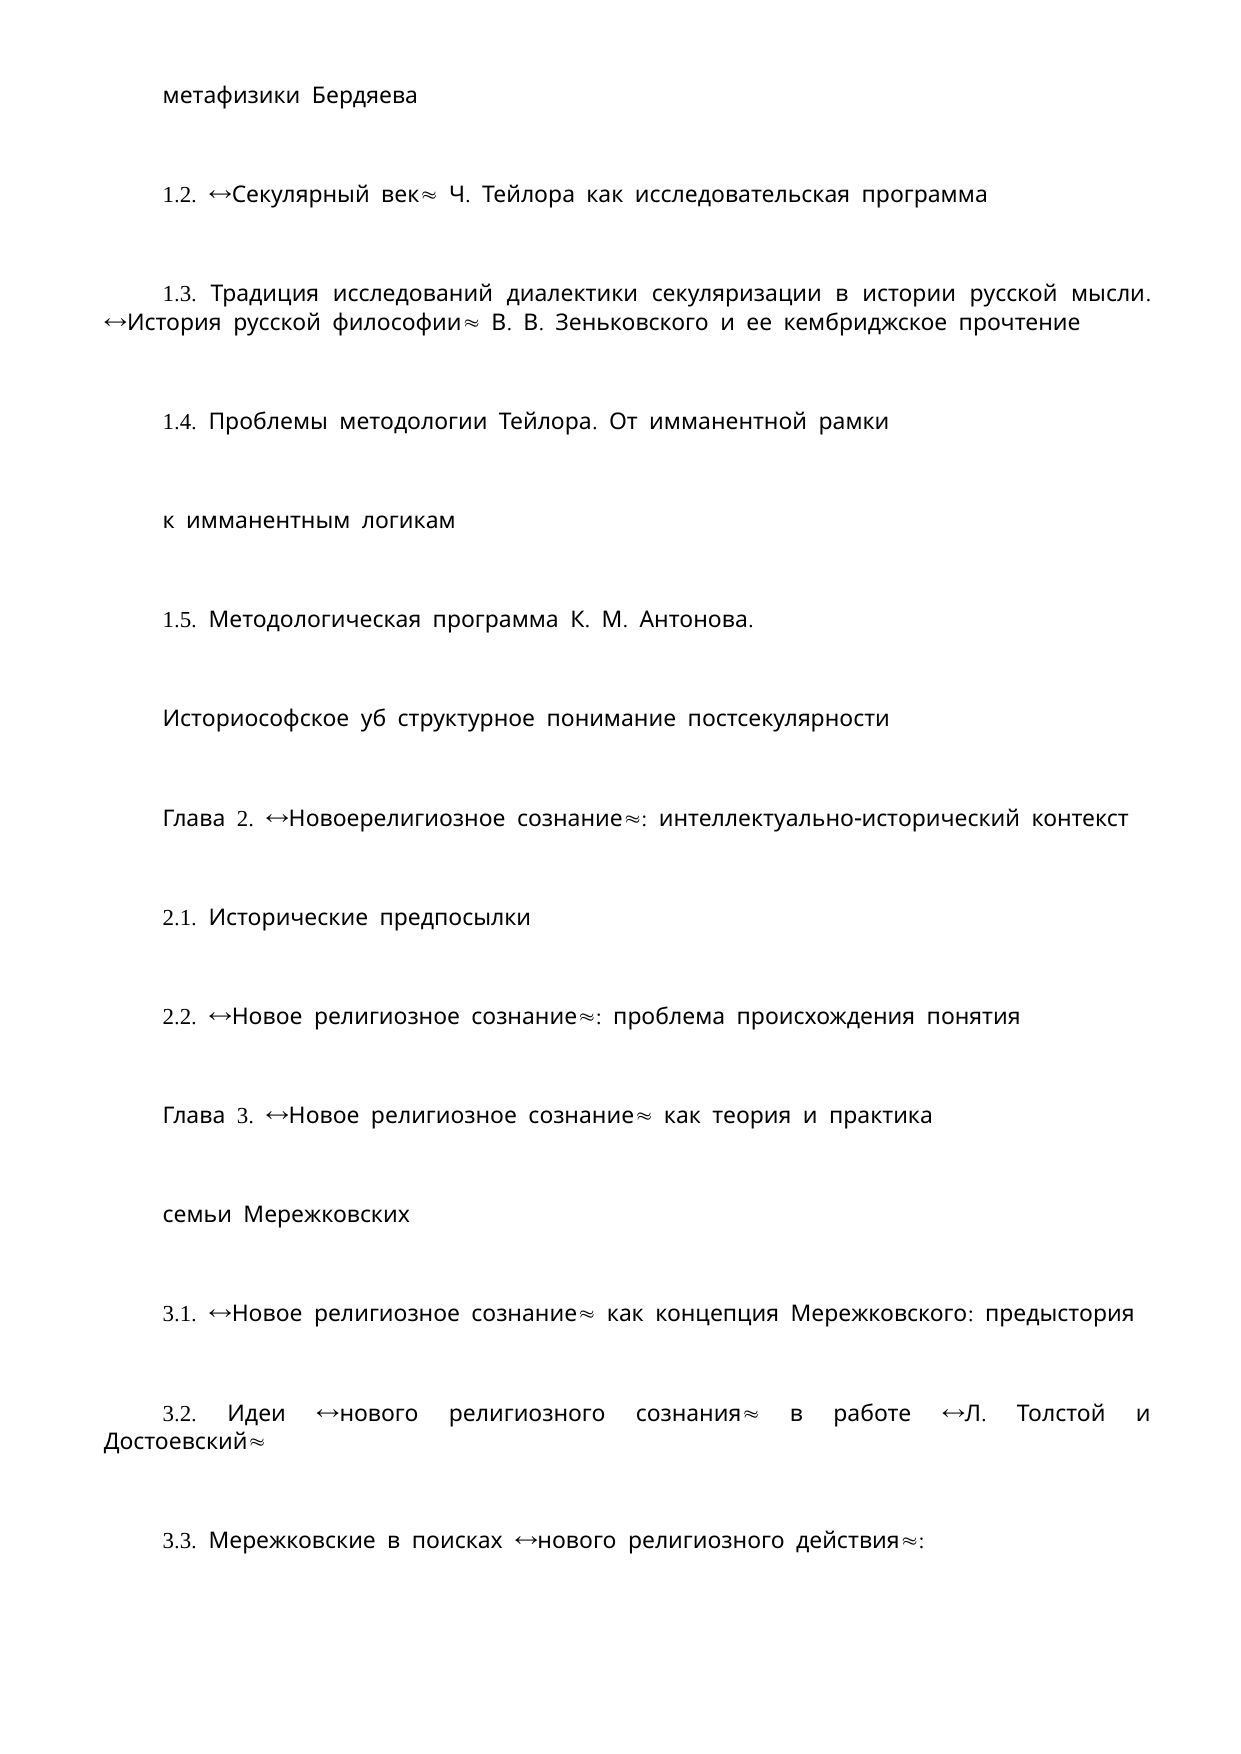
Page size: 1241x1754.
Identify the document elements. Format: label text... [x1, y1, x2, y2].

text метафизики Бердяева [103, 79, 1152, 108]
text к имманентным логикам [103, 504, 1152, 533]
text 1.3. Традиция исследований диалектики секуляризации в истории русской мысли. «История русской философии» В. В. Зеньковского и ее кембриджское прочтение [103, 277, 1152, 335]
text 3.1. «Новое религиозное сознание» как концепция Мережковского: предыстория [103, 1298, 1152, 1327]
text Историософское уб структурное понимание постсекулярности [103, 703, 1152, 732]
text 1.4. Проблемы методологии Тейлора. От имманентной рамки [103, 405, 1152, 434]
text 2.1. Исторические предпосылки [103, 901, 1152, 930]
text Глава 2. «Новоерелигиозное сознание»: интеллектуально-исторический контекст [103, 802, 1152, 831]
text 1.5. Методологическая программа К. М. Антонова. [103, 604, 1152, 632]
text Глава 3. «Новое религиозное сознание» как теория и практика [103, 1099, 1152, 1128]
text семьи Мережковских [103, 1199, 1152, 1227]
text 1.2. «Секулярный век» Ч. Тейлора как исследовательская программа [103, 178, 1152, 207]
text 3.3. Мережковские в поисках «нового религиозного действия»: [103, 1525, 1152, 1554]
text 2.2. «Новое религиозное сознание»: проблема происхождения понятия [103, 1000, 1152, 1029]
text 3.2. Идеи «нового религиозного сознания» в работе «Л. Толстой и Достоевский» [103, 1397, 1152, 1454]
